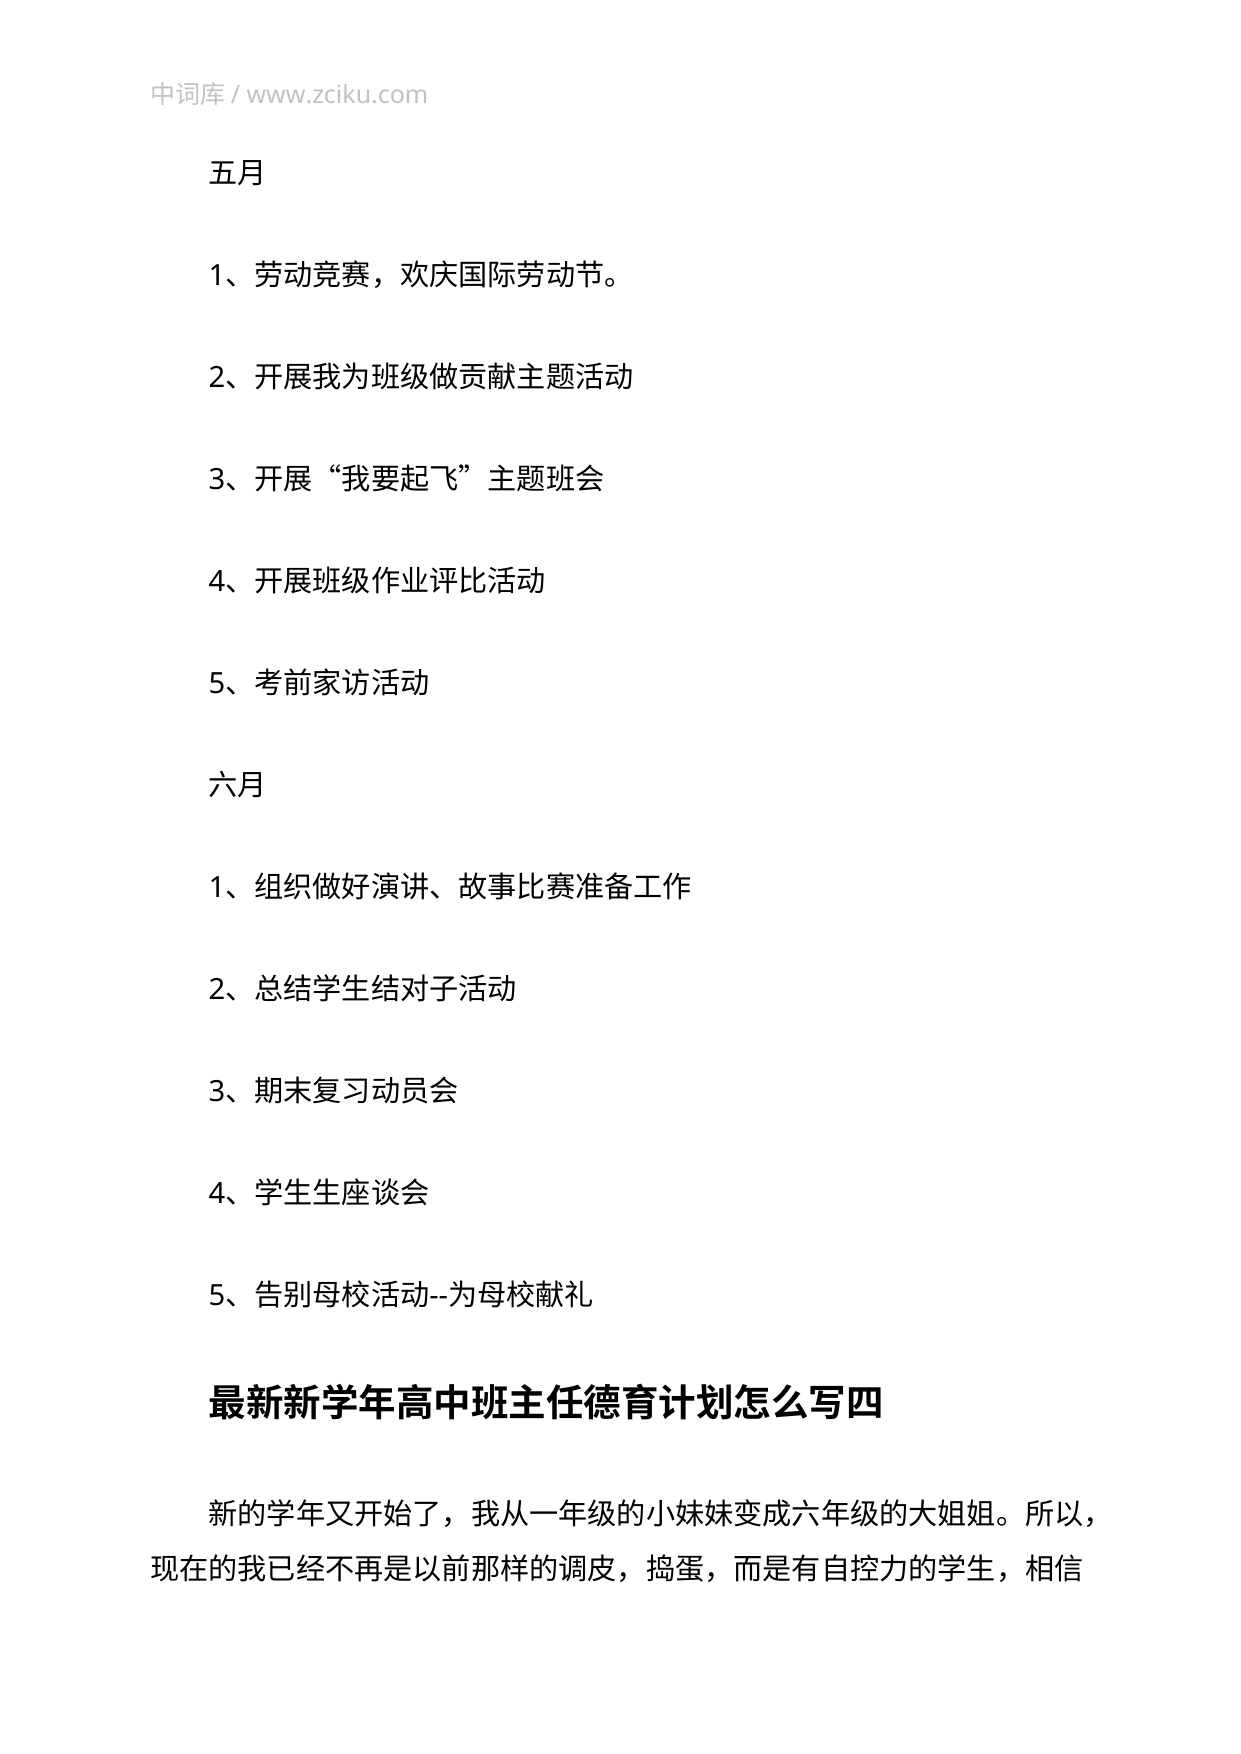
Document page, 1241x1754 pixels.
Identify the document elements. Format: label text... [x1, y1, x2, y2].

text 1、劳动竞赛，欢庆国际劳动节。 [150, 252, 1090, 294]
text 4、学生生座谈会 [150, 1169, 1090, 1212]
text 5、告别母校活动--为母校献礼 [150, 1271, 1090, 1314]
text 3、期末复习动员会 [150, 1067, 1090, 1110]
text 最新新学年高中班主任德育计划怎么写四 [150, 1373, 1090, 1428]
text 5、考前家访活动 [150, 660, 1090, 702]
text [150, 1491, 1090, 1588]
text 4、开展班级作业评比活动 [150, 558, 1090, 600]
text 3、开展“我要起飞”主题班会 [150, 456, 1090, 498]
text 2、总结学生结对子活动 [150, 965, 1090, 1008]
text 六月 [150, 762, 1090, 804]
text 1、组织做好演讲、故事比赛准备工作 [150, 863, 1090, 906]
text 2、开展我为班级做贡献主题活动 [150, 354, 1090, 396]
text 五月 [150, 150, 1090, 192]
